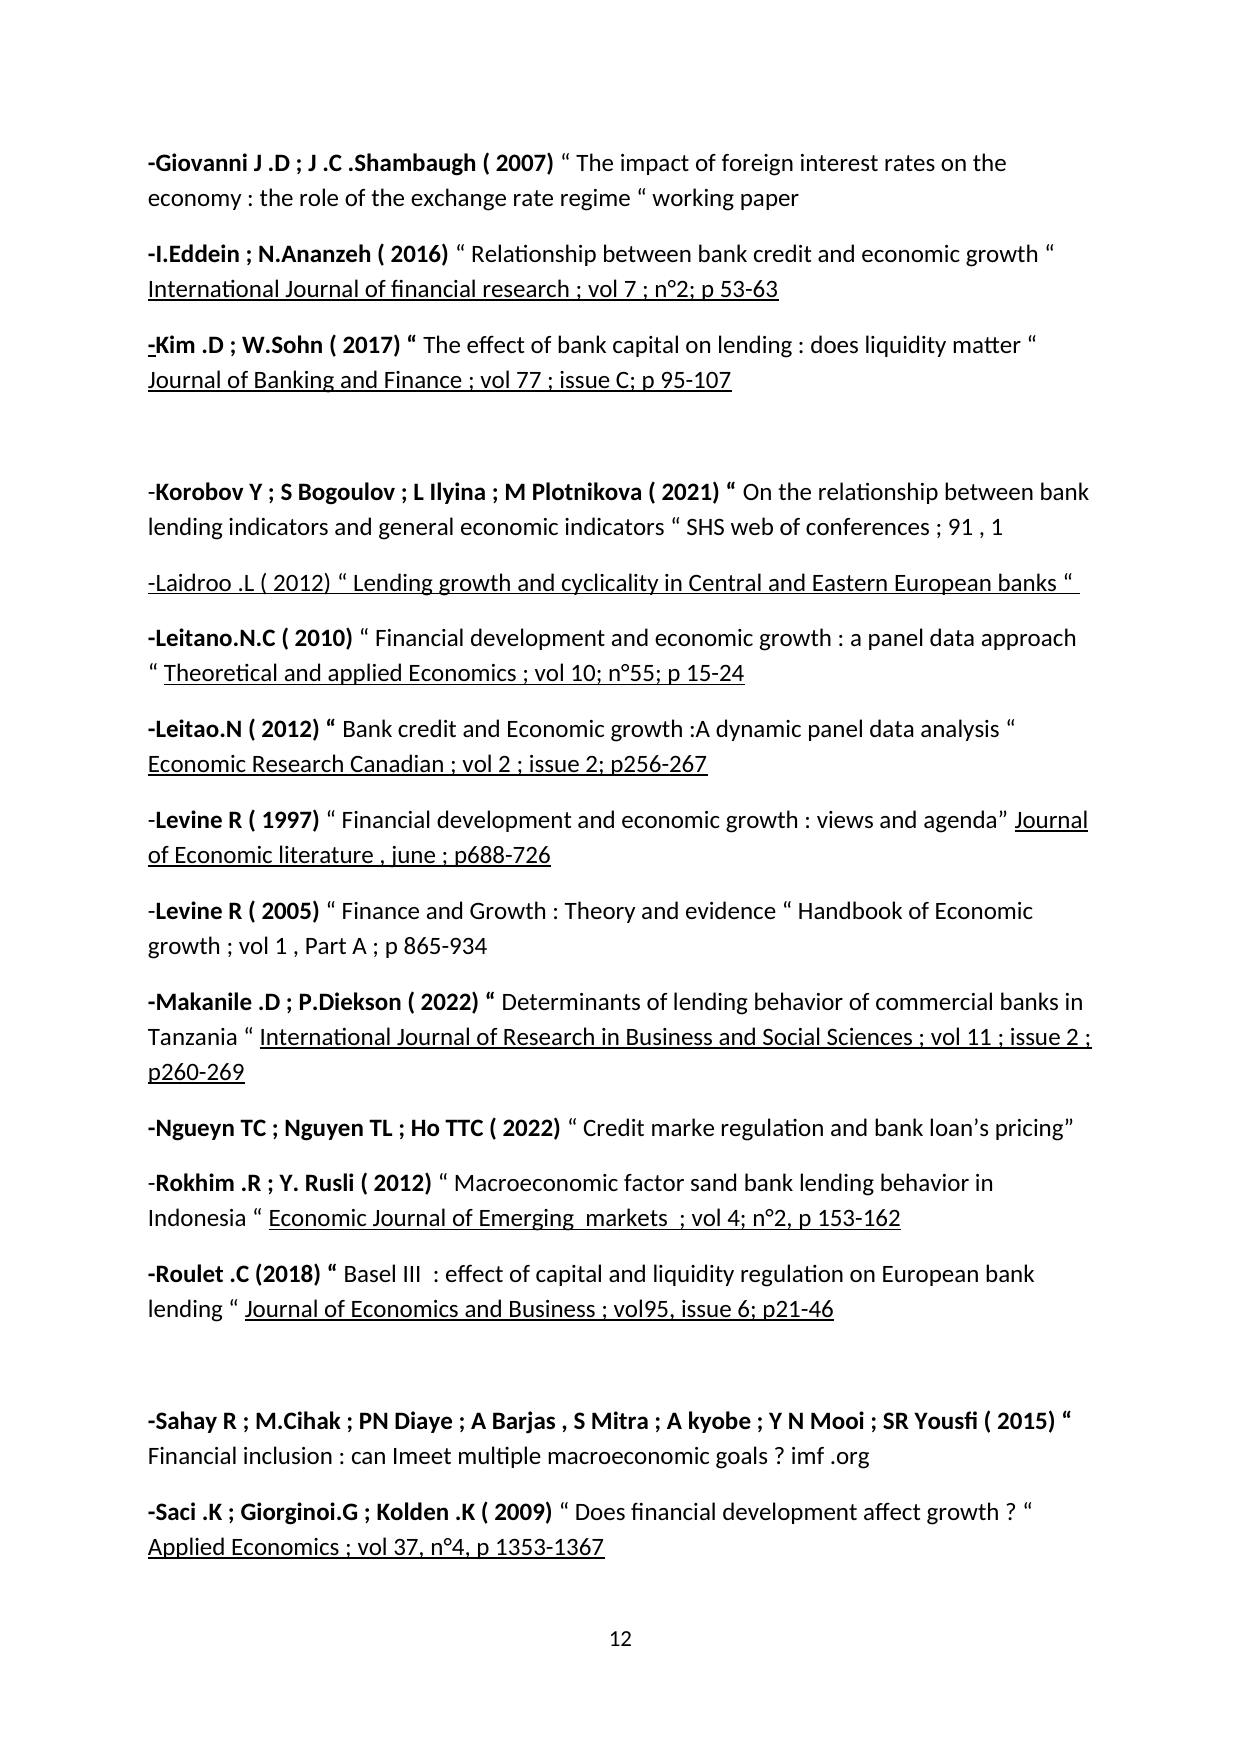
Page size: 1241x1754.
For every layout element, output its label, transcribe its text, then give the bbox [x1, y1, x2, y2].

text -Ngueyn TC ; Nguyen TL ; Ho TTC ( 2022) “ Credit marke regulation and bank loan’s pricing” [148, 1112, 1093, 1142]
text -Rokhim .R ; Y. Rusli ( 2012) “ Macroeconomic factor sand bank lending behavior in Indonesia “ Economic Journal of Emerging markets ; vol 4; n°2, p 153-162 [148, 1168, 1093, 1233]
text -Roulet .C (2018) “ Basel III : effect of capital and liquidity regulation on European bank lending “ Journal of Economics and Business ; vol95, issue 6; p21-46 [148, 1258, 1093, 1324]
text -Giovanni J .D ; J .C .Shambaugh ( 2007) “ The impact of foreign interest rates on the economy : the role of the exchange rate regime “ working paper [148, 148, 1093, 213]
text -Levine R ( 1997) “ Financial development and economic growth : views and agenda” Journal of Economic literature , june ; p688-726 [148, 804, 1093, 870]
text -I.Eddein ; N.Ananzeh ( 2016) “ Relationship between bank credit and economic growth “ International Journal of financial research ; vol 7 ; n°2; p 53-63 [148, 238, 1093, 304]
text -Laidroo .L ( 2012) “ Lending growth and cyclicality in Central and Eastern European banks “ [148, 567, 1093, 597]
text -Korobov Y ; S Bogoulov ; L Ilyina ; M Plotnikova ( 2021) “ On the relationship between bank lending indicators and general economic indicators “ SHS web of conferences ; 91 , 1 [148, 476, 1093, 541]
text -Leitao.N ( 2012) “ Bank credit and Economic growth :A dynamic panel data analysis “ Economic Research Canadian ; vol 2 ; issue 2; p256-267 [148, 713, 1093, 779]
text -Leitano.N.C ( 2010) “ Financial development and economic growth : a panel data approach “ Theoretical and applied Economics ; vol 10; n°55; p 15-24 [148, 623, 1093, 688]
text -Makanile .D ; P.Diekson ( 2022) “ Determinants of lending behavior of commercial banks in Tanzania “ International Journal of Research in Business and Social Sciences ; vol 11 ; issue 2 ; p260-269 [148, 986, 1093, 1086]
text -Levine R ( 2005) “ Finance and Growth : Theory and evidence “ Handbook of Economic growth ; vol 1 , Part A ; p 865-934 [148, 895, 1093, 961]
text -Sahay R ; M.Cihak ; PN Diaye ; A Barjas , S Mitra ; A kyobe ; Y N Mooi ; SR Yousfi ( 2015) “ Financial inclusion : can Imeet multiple macroeconomic goals ? imf .org [148, 1405, 1093, 1471]
text -Kim .D ; W.Sohn ( 2017) “ The effect of bank capital on lending : does liquidity matter “ Journal of Banking and Finance ; vol 77 ; issue C; p 95-107 [148, 329, 1093, 395]
text -Saci .K ; Giorginoi.G ; Kolden .K ( 2009) “ Does financial development affect growth ? “ Applied Economics ; vol 37, n°4, p 1353-1367 [148, 1496, 1093, 1561]
